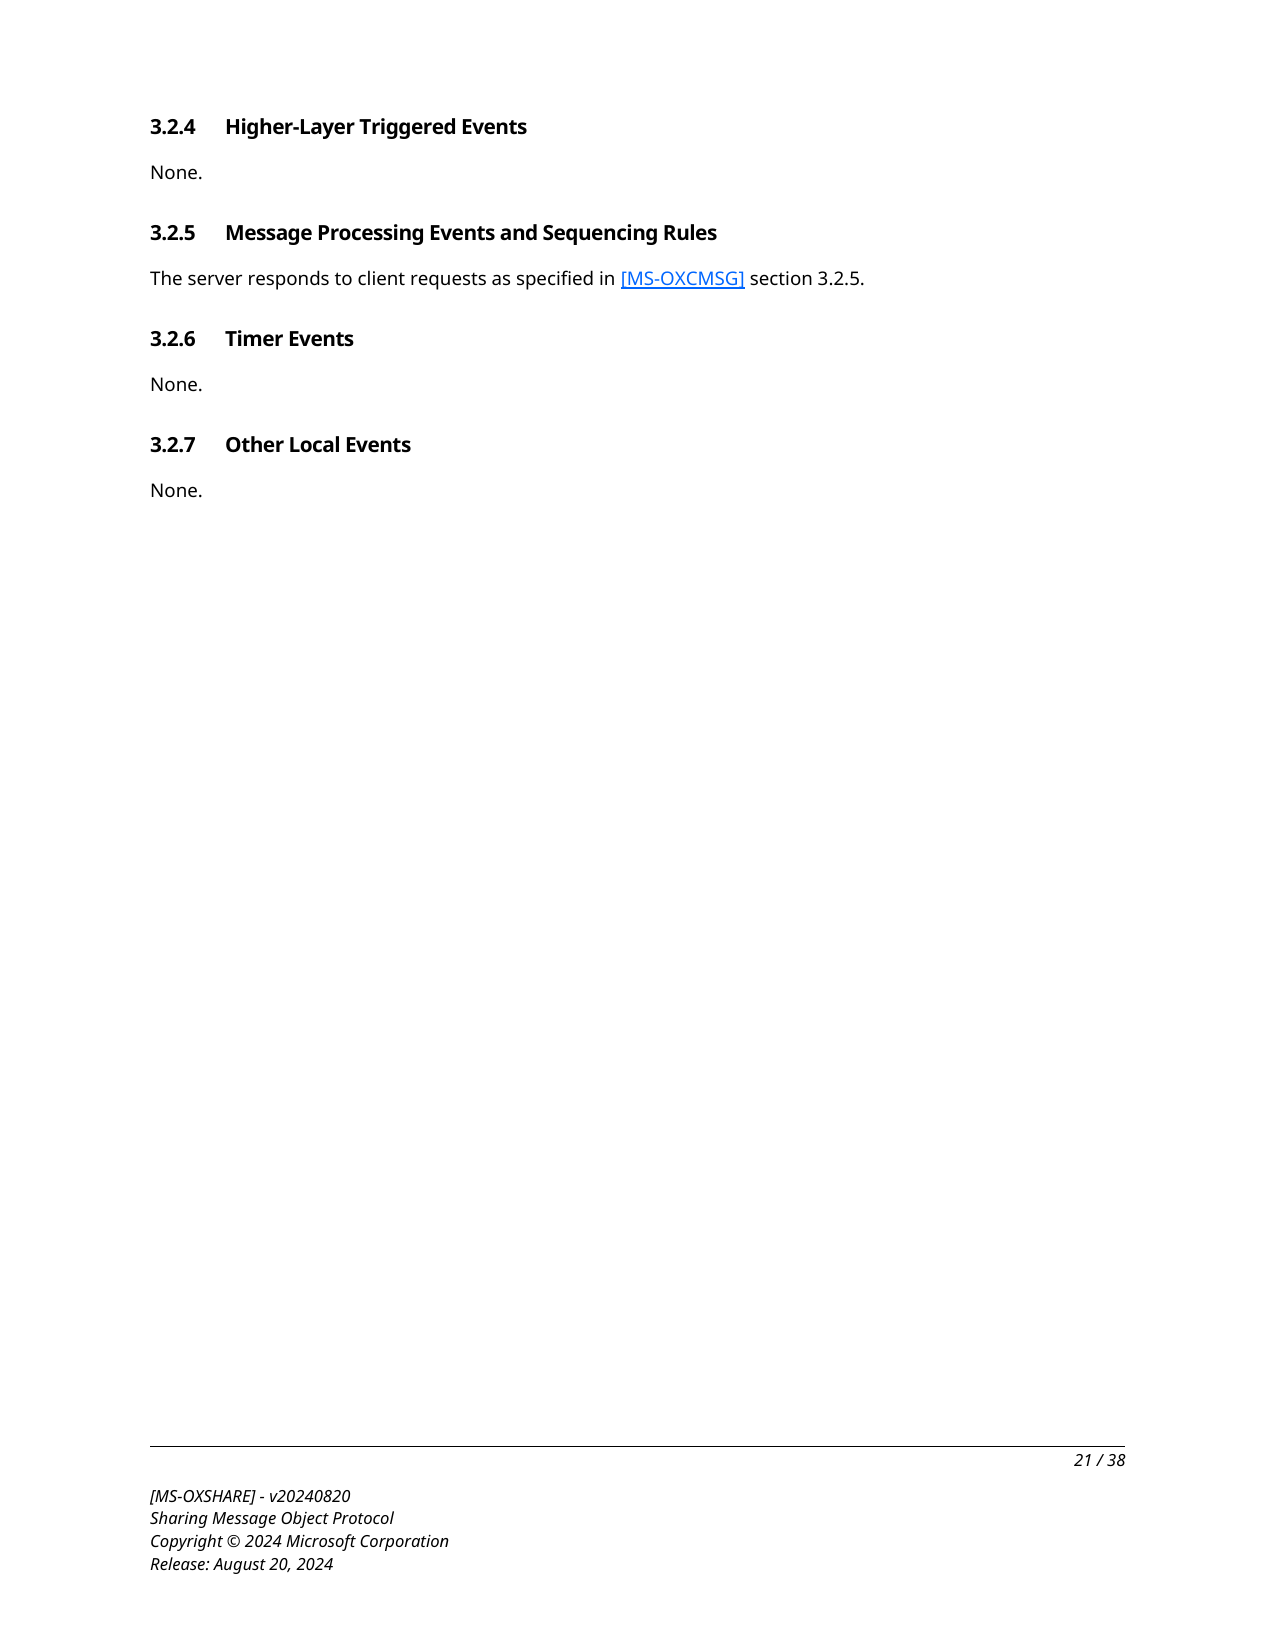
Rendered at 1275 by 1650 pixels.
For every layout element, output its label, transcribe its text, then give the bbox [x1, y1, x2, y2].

subtitle Higher-Layer Triggered Events [150, 112, 1125, 141]
text None. [150, 478, 1125, 503]
text The server responds to client requests as specified in [MS-OXCMSG] section 3.2.5. [150, 266, 1125, 291]
subtitle Message Processing Events and Sequencing Rules [150, 218, 1125, 247]
subtitle Other Local Events [150, 431, 1125, 459]
subtitle Timer Events [150, 324, 1125, 353]
text None. [150, 372, 1125, 397]
text None. [150, 160, 1125, 185]
